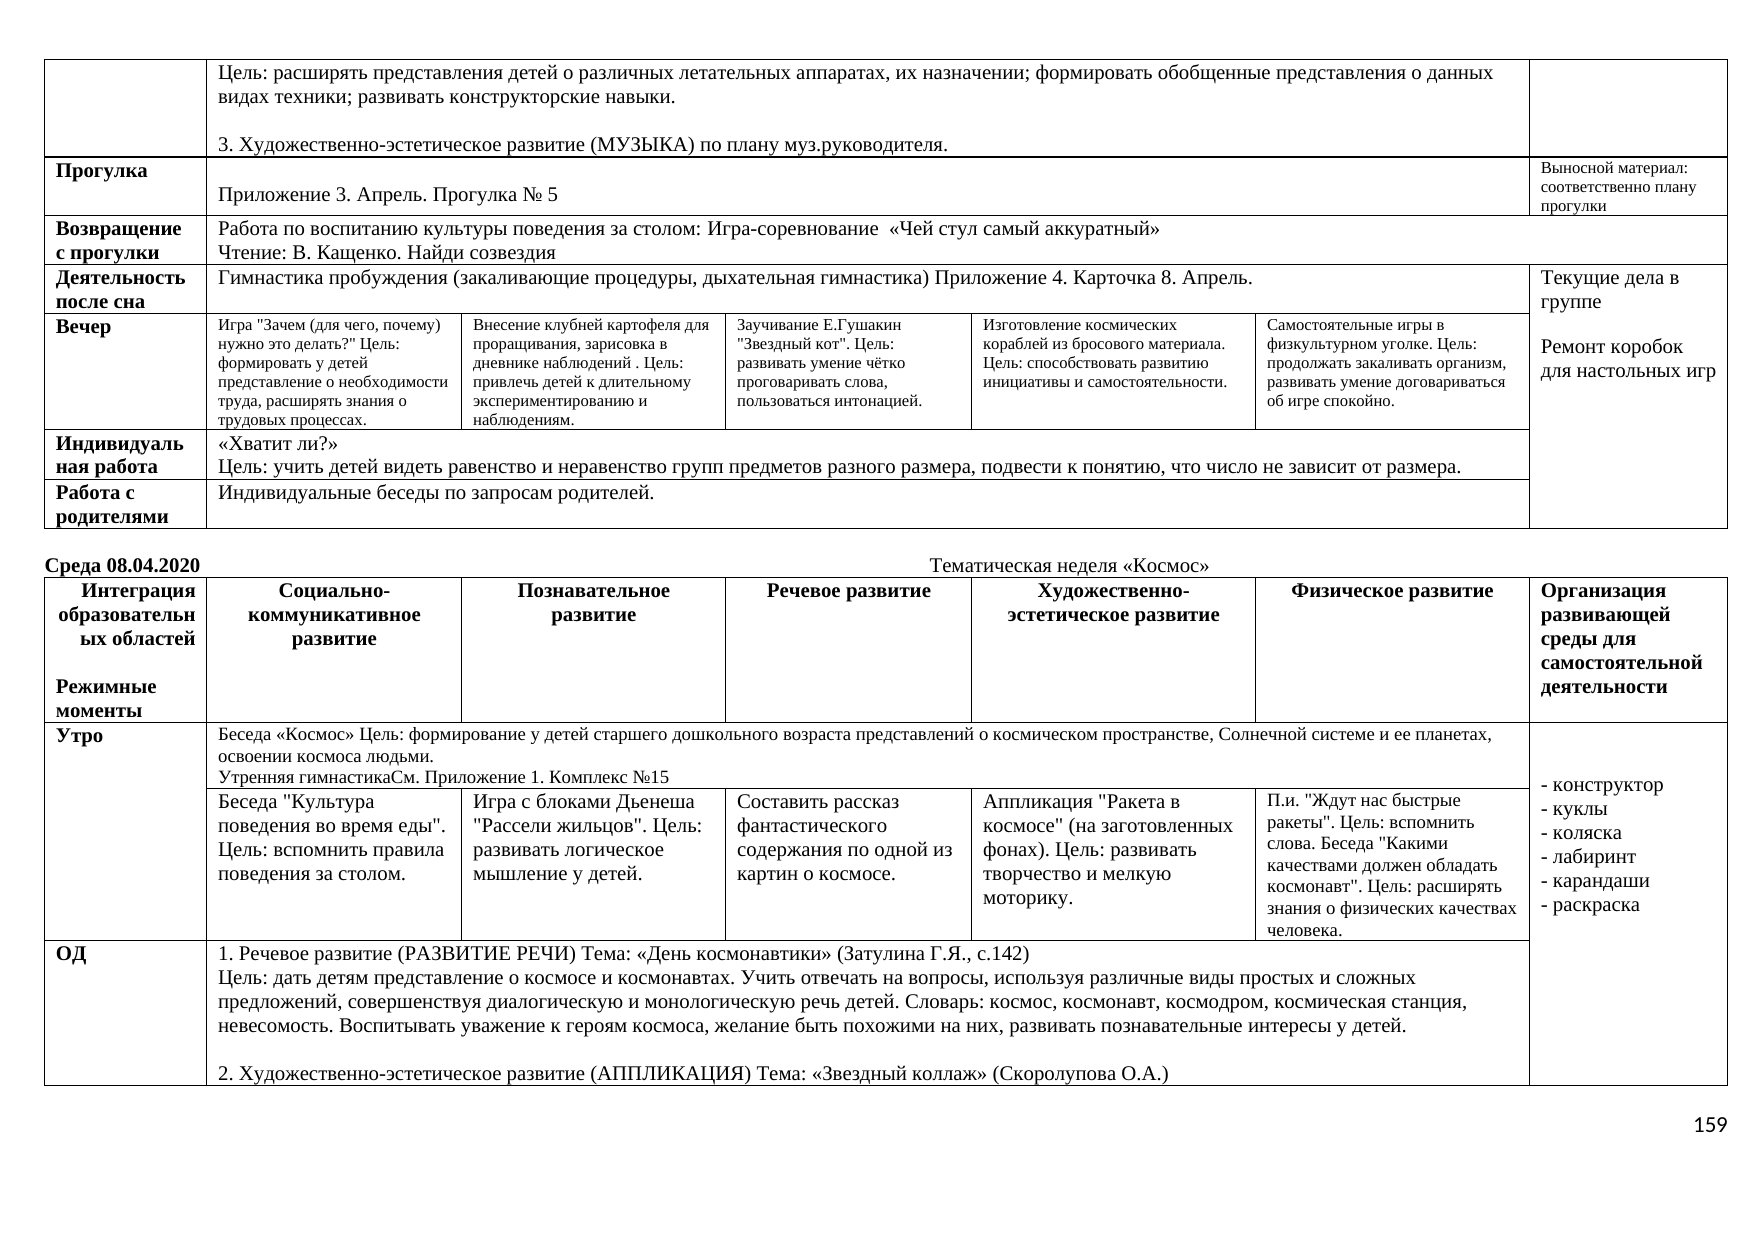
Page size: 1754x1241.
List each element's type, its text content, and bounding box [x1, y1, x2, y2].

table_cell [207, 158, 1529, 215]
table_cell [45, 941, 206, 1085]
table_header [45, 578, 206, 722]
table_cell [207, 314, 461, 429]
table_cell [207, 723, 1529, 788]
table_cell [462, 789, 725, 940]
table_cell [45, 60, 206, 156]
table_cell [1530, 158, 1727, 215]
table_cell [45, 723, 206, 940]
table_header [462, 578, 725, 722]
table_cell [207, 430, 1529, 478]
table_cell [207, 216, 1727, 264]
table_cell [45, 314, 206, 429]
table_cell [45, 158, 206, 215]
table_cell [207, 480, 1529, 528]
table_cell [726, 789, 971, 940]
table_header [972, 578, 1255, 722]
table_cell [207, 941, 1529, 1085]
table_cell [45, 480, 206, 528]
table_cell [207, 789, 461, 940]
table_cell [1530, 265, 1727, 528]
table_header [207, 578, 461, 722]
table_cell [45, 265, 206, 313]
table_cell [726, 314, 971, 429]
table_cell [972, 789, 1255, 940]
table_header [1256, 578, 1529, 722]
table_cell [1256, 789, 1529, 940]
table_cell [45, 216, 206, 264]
text Среда 08.04.2020 Тематическая неделя «Космос» [44, 553, 1728, 577]
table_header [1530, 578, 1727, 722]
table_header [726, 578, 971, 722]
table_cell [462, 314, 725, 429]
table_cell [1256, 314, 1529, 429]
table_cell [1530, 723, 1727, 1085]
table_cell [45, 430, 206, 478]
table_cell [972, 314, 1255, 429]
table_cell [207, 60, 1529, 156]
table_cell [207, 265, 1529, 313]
